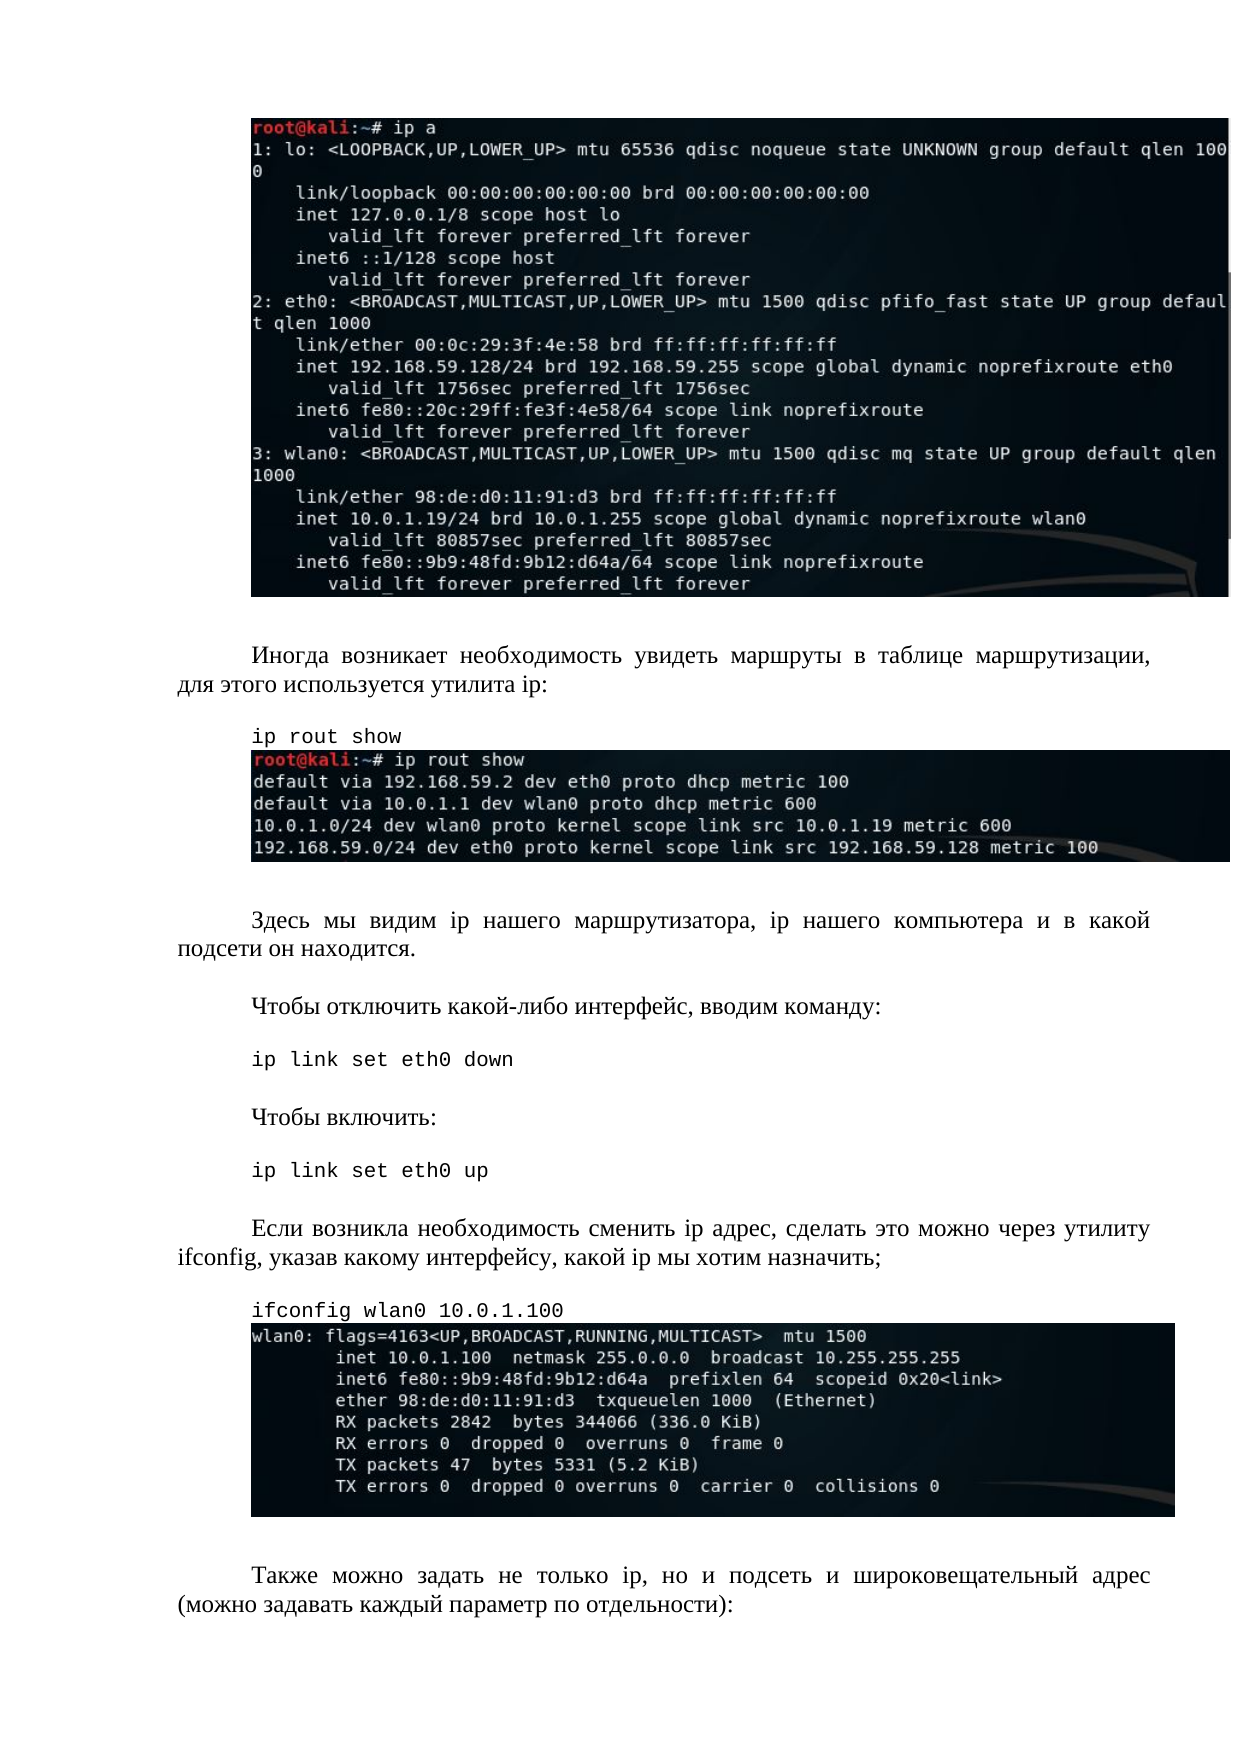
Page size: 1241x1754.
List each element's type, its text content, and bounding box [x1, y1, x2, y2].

text ip link set eth0 down [177, 1049, 1152, 1073]
picture [251, 750, 1230, 862]
text ip rout show [177, 727, 1152, 750]
picture [251, 1323, 1175, 1517]
text Чтобы отключить какой-либо интерфейс, вводим команду: [177, 991, 1152, 1020]
text Иногда возникает необходимость увидеть маршруты в таблице маршрутизации, для этого используется утилита ip: [177, 640, 1152, 697]
text Также можно задать не только ip, но и подсеть и широковещательный адрес (можно задавать каждый параметр по отдельности): [177, 1561, 1152, 1618]
text ip link set eth0 up [177, 1160, 1152, 1184]
text Если возникла необходимость сменить ip адрес, сделать это можно через утилиту ifconfig, указав какому интерфейсу, какой ip мы хотим назначить; [177, 1213, 1152, 1270]
text Здесь мы видим ip нашего маршрутизатора, ip нашего компьютера и в какой подсети он находится. [177, 905, 1152, 962]
text ifconfig wlan0 10.0.1.100 [177, 1299, 1152, 1323]
text Чтобы включить: [177, 1102, 1152, 1131]
picture [251, 118, 1231, 597]
